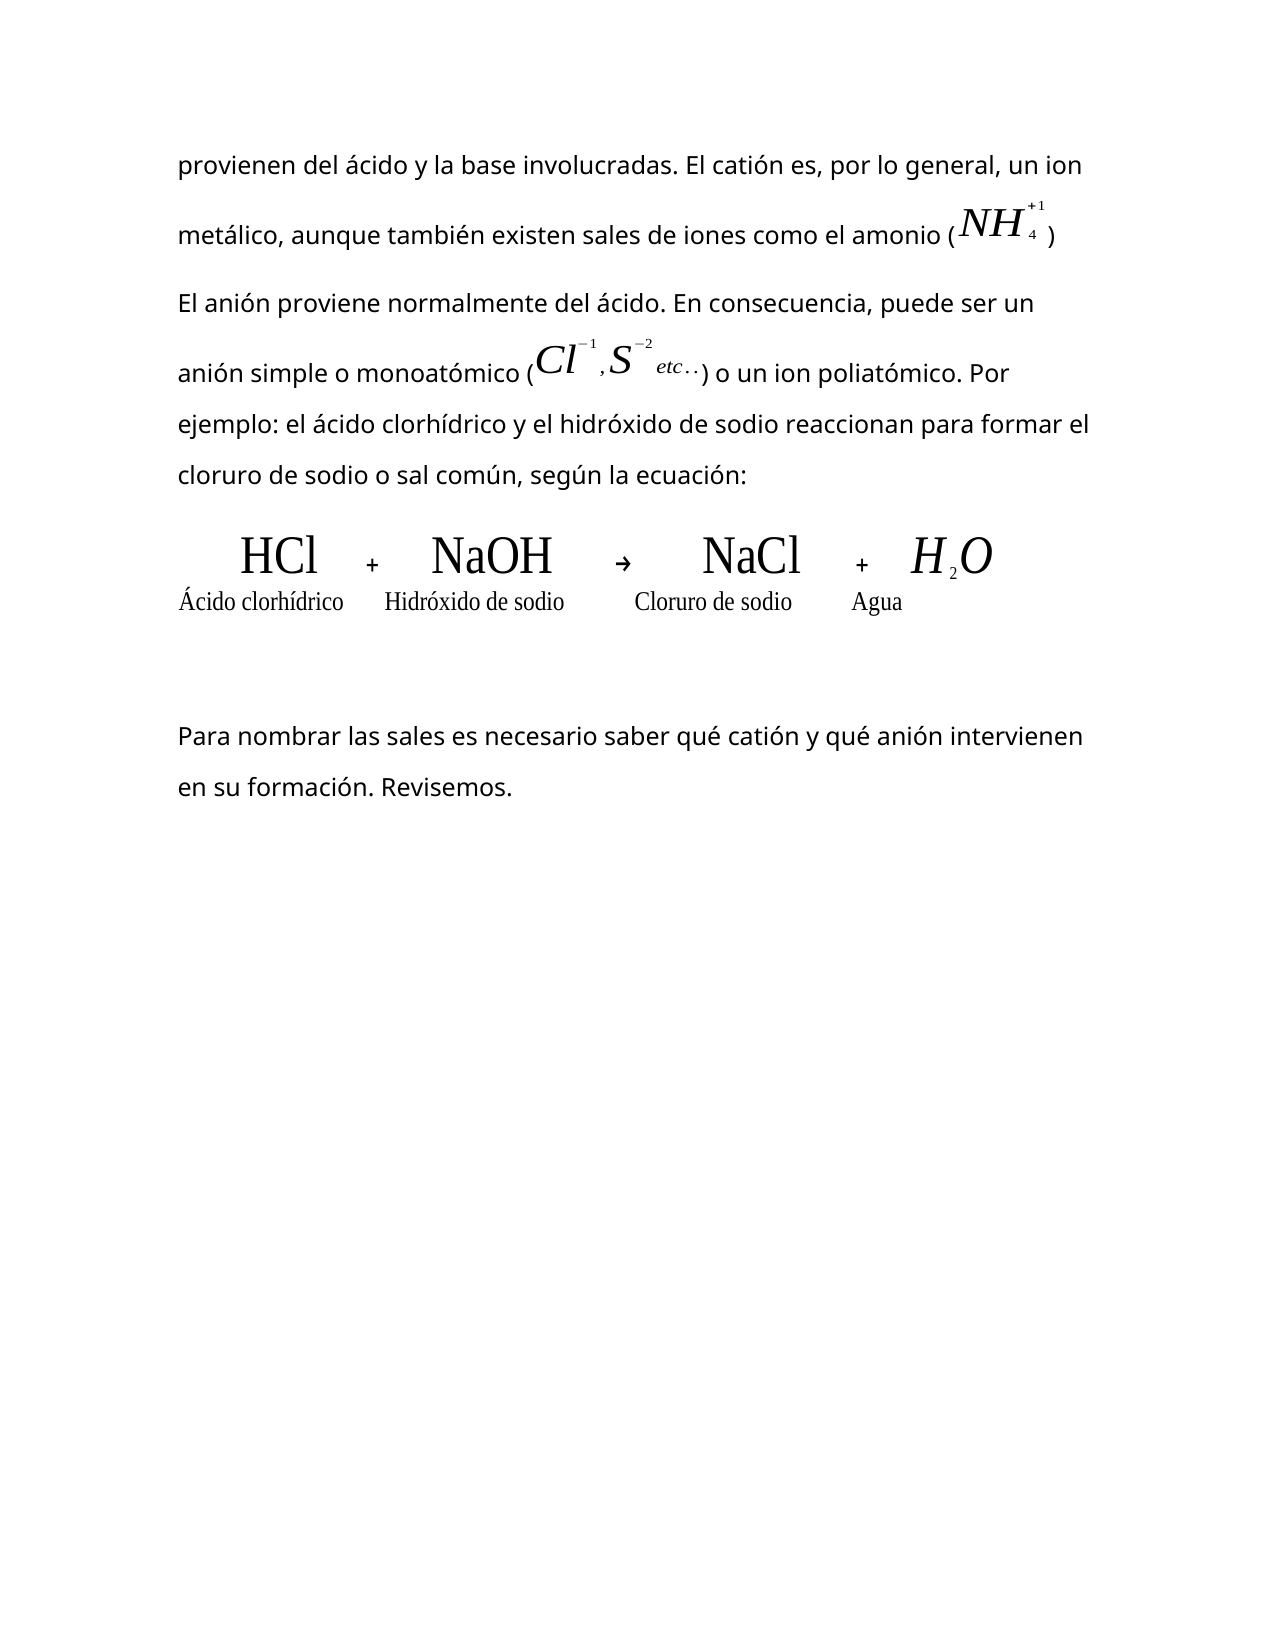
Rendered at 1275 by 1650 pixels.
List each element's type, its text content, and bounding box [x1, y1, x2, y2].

text El anión proviene normalmente del ácido. En consecuencia, puede ser un anión simple o monoatómico () o un ion poliatómico. Por ejemplo: el ácido clorhídrico y el hidróxido de sodio reaccionan para formar el cloruro de sodio o sal común, según la ecuación: [177, 285, 1098, 492]
text Para nombrar las sales es necesario saber qué catión y qué anión intervienen en su formación. Revisemos. [177, 718, 1098, 803]
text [177, 148, 1098, 252]
